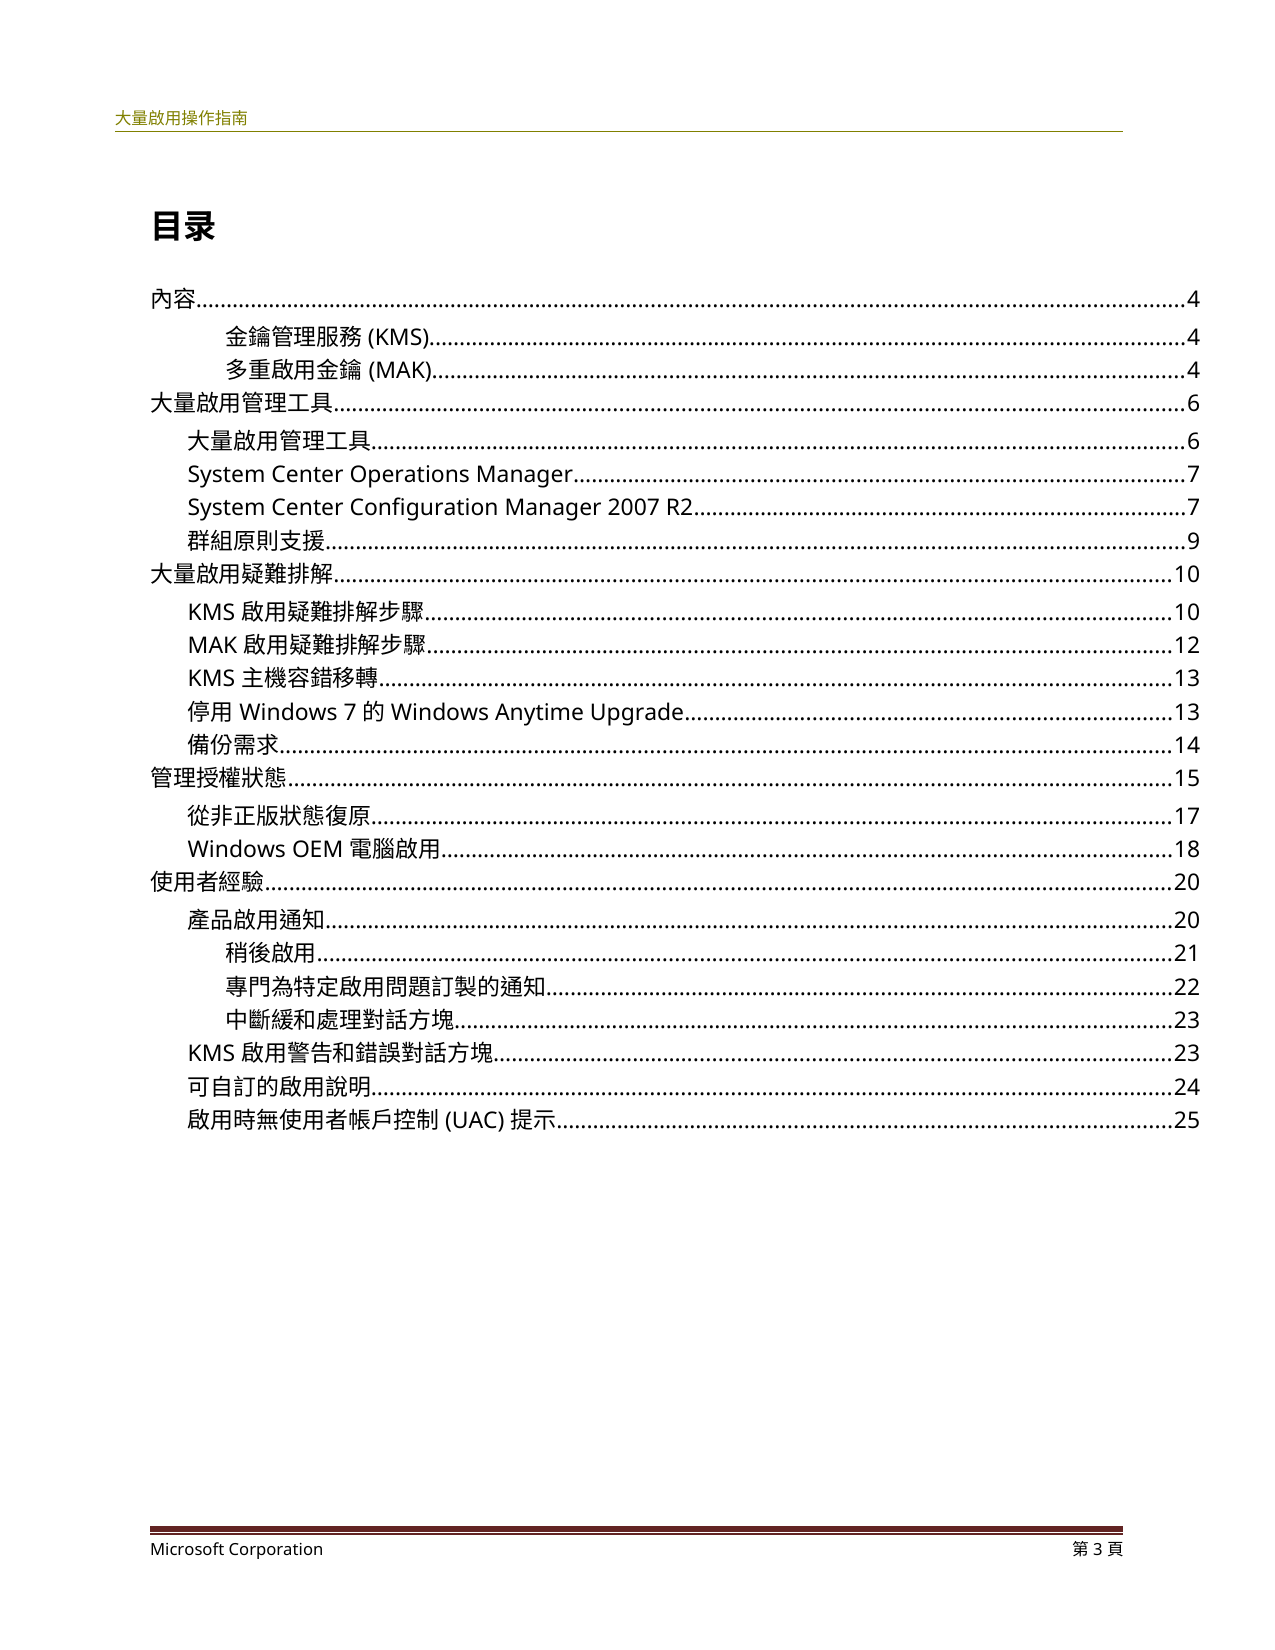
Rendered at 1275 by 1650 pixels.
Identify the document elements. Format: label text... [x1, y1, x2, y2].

text 啟用時無使用者帳戶控制 (UAC) 提示 25 [187, 1107, 1125, 1134]
text System Center Operations Manager 7 [187, 461, 1125, 488]
text 大量啟用管理工具 6 [187, 427, 1125, 454]
text 備份需求 14 [187, 732, 1125, 759]
text 專門為特定啟用問題訂製的通知 22 [225, 973, 1125, 1000]
text 大量啟用管理工具 6 [150, 390, 1125, 417]
text System Center Configuration Manager 2007 R2 7 [187, 494, 1125, 521]
text KMS 主機容錯移轉 13 [187, 665, 1125, 692]
text 使用者經驗 20 [150, 869, 1125, 896]
text 管理授權狀態 15 [150, 765, 1125, 792]
text 目录 [150, 200, 1125, 248]
text 金鑰管理服務 (KMS) 4 [225, 323, 1125, 350]
text 產品啟用通知 20 [187, 907, 1125, 934]
text 群組原則支援 9 [187, 527, 1125, 554]
text 大量啟用疑難排解 10 [150, 561, 1125, 588]
text 從非正版狀態復原 17 [187, 802, 1125, 829]
text 停用 Windows 7 的 Windows Anytime Upgrade 13 [187, 698, 1125, 725]
text 稍後啟用 21 [225, 940, 1125, 967]
text MAK 啟用疑難排解步驟 12 [187, 632, 1125, 659]
text 中斷緩和處理對話方塊 23 [225, 1007, 1125, 1034]
text KMS 啟用疑難排解步驟 10 [187, 598, 1125, 625]
text 可自訂的啟用說明 24 [187, 1073, 1125, 1100]
text 內容 4 [150, 286, 1125, 313]
text KMS 啟用警告和錯誤對話方塊 23 [187, 1040, 1125, 1067]
text Windows OEM 電腦啟用 18 [187, 836, 1125, 863]
text 多重啟用金鑰 (MAK) 4 [225, 357, 1125, 384]
